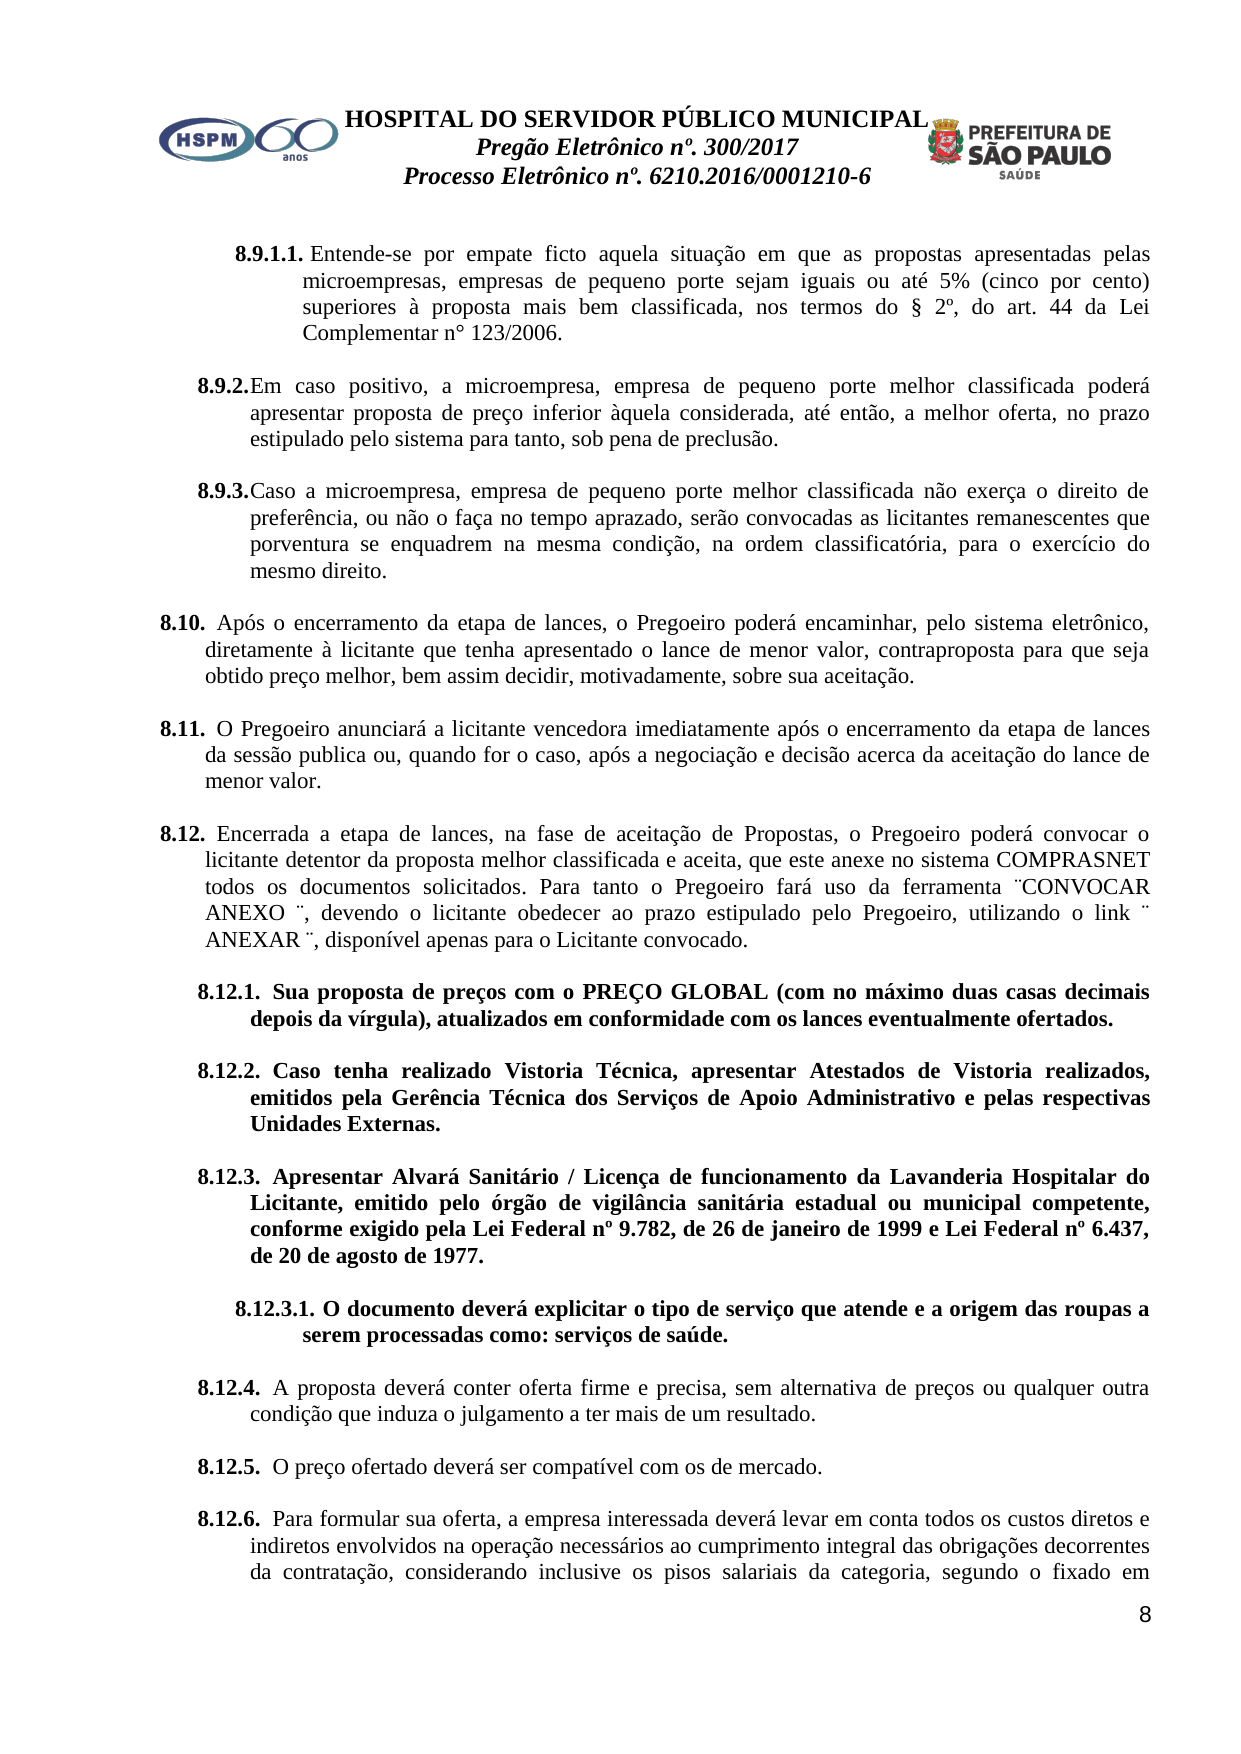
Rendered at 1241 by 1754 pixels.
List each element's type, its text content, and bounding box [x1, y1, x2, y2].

list Entende-se por empate ficto aquela situação em que as propostas apresentadas pelas microempresas, empresas de pequeno porte sejam iguais ou até 5% (cinco por cento) superiores à proposta mais bem classificada, nos termos do § 2º, do art. 44 da Lei Complementar n° 123/2006. [235, 240, 1152, 346]
list O Pregoeiro anunciará a licitante vencedora imediatamente após o encerramento da etapa de lances da sessão publica ou, quando for o caso, após a negociação e decisão acerca da aceitação do lance de menor valor. [160, 715, 1152, 794]
list O documento deverá explicitar o tipo de serviço que atende e a origem das roupas a serem processadas como: serviços de saúde. [235, 1294, 1152, 1347]
list Encerrada a etapa de lances, na fase de aceitação de Propostas, o Pregoeiro poderá convocar o licitante detentor da proposta melhor classificada e aceita, que este anexe no sistema COMPRASNET todos os documentos solicitados. Para tanto o Pregoeiro fará uso da ferramenta ¨CONVOCAR ANEXO ¨, devendo o licitante obedecer ao prazo estipulado pelo Pregoeiro, utilizando o link ¨ ANEXAR ¨, disponível apenas para o Licitante convocado. [160, 820, 1152, 952]
picture [920, 112, 1119, 186]
list Sua proposta de preços com o PREÇO GLOBAL (com no máximo duas casas decimais depois da vírgula), atualizados em conformidade com os lances eventualmente ofertados. [197, 978, 1152, 1031]
list Apresentar Alvará Sanitário / Licença de funcionamento da Lavanderia Hospitalar do Licitante, emitido pelo órgão de vigilância sanitária estadual ou municipal competente, conforme exigido pela Lei Federal nº 9.782, de 26 de janeiro de 1999 e Lei Federal nº 6.437, de 20 de agosto de 1977. [197, 1163, 1152, 1268]
picture [154, 112, 343, 167]
list Caso tenha realizado Vistoria Técnica, apresentar Atestados de Vistoria realizados, emitidos pela Gerência Técnica dos Serviços de Apoio Administrativo e pelas respectivas Unidades Externas. [197, 1057, 1152, 1136]
list Após o encerramento da etapa de lances, o Pregoeiro poderá encaminhar, pelo sistema eletrônico, diretamente à licitante que tenha apresentado o lance de menor valor, contraproposta para que seja obtido preço melhor, bem assim decidir, motivadamente, sobre sua aceitação. [160, 609, 1152, 688]
list Em caso positivo, a microempresa, empresa de pequeno porte melhor classificada poderá apresentar proposta de preço inferior àquela considerada, até então, a melhor oferta, no prazo estipulado pelo sistema para tanto, sob pena de preclusão. [197, 372, 1152, 451]
list A proposta deverá conter oferta firme e precisa, sem alternativa de preços ou qualquer outra condição que induza o julgamento a ter mais de um resultado. [197, 1374, 1152, 1426]
list O preço ofertado deverá ser compatível com os de mercado. [197, 1453, 1152, 1479]
list Caso a microempresa, empresa de pequeno porte melhor classificada não exerça o direito de preferência, ou não o faça no tempo aprazado, serão convocadas as licitantes remanescentes que porventura se enquadrem na mesma condição, na ordem classificatória, para o exercício do mesmo direito. [197, 478, 1152, 583]
